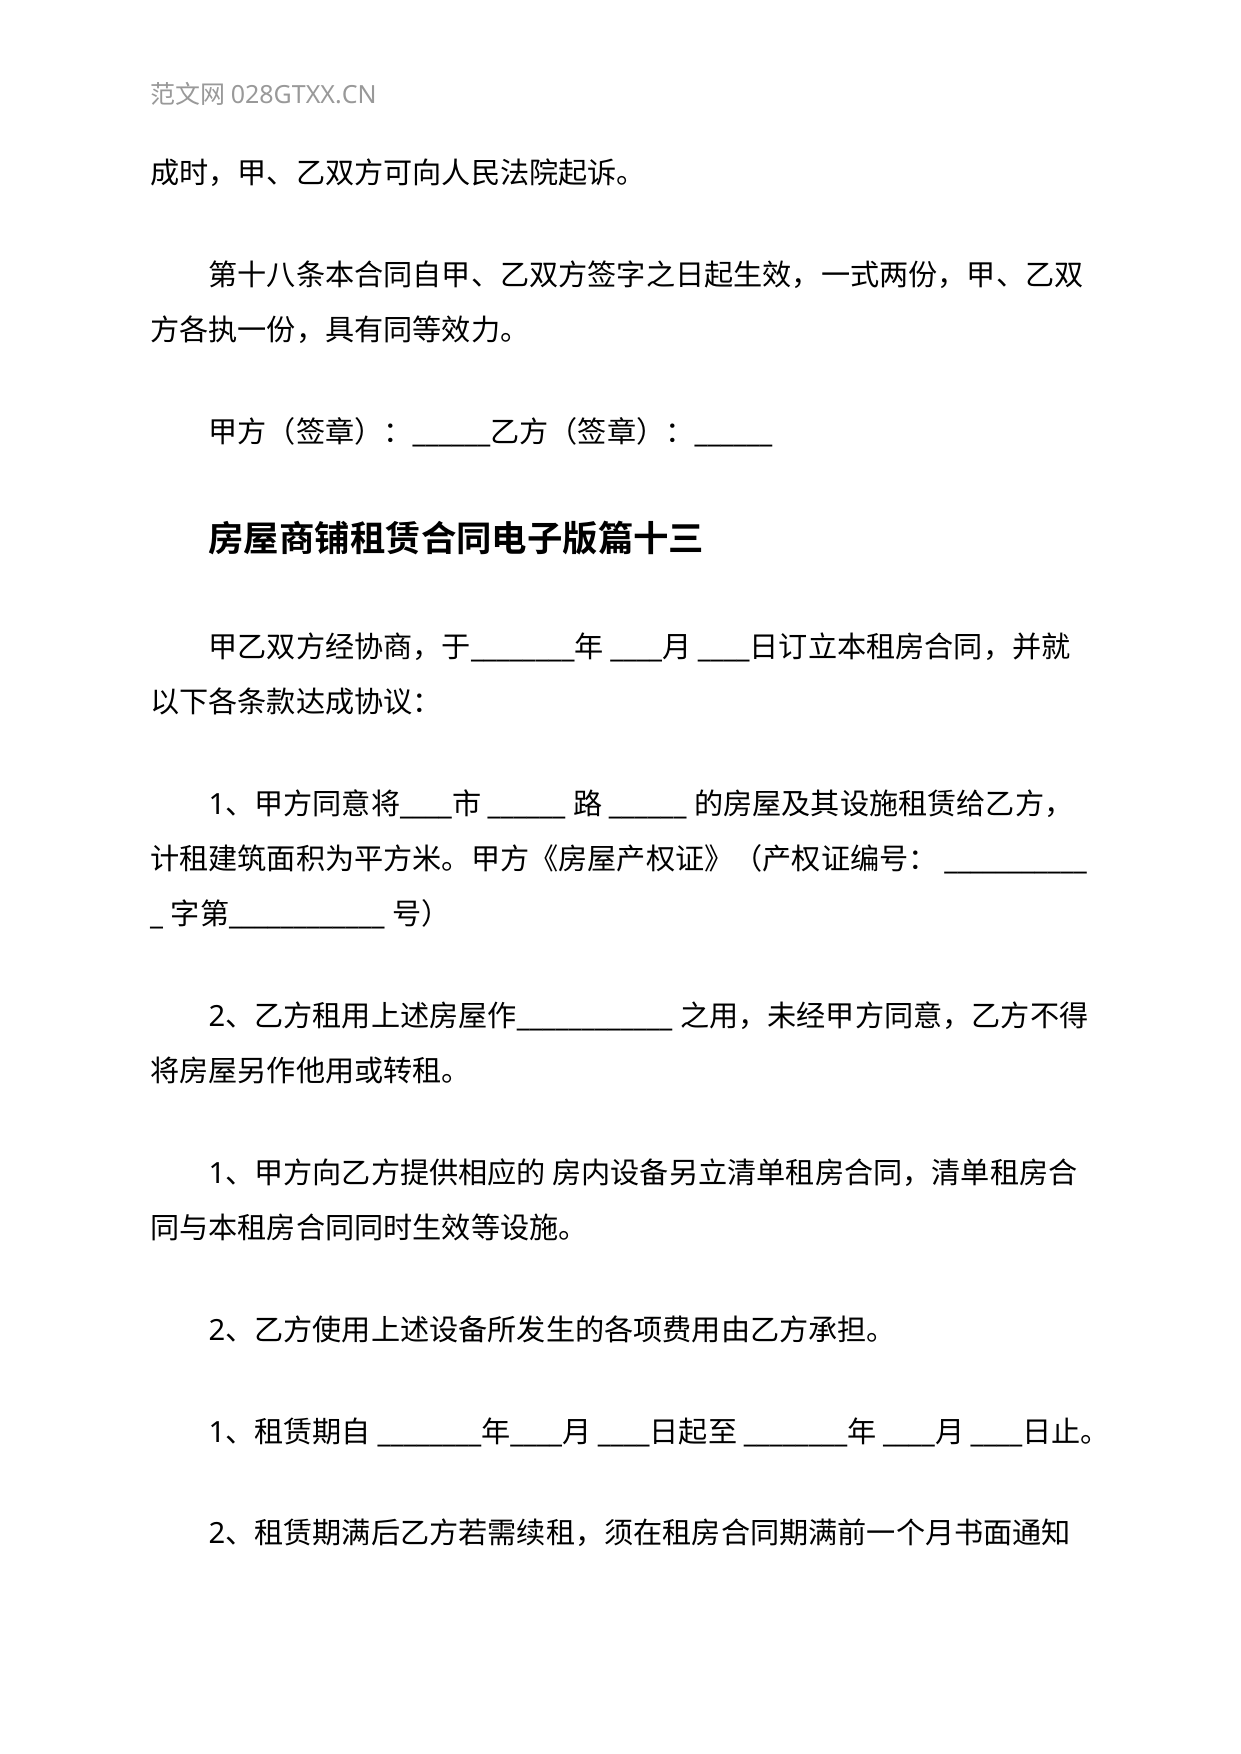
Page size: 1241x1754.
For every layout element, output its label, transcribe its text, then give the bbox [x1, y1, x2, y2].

text 甲乙双方经协商，于________年 ____月 ____日订立本租房合同，并就以下各条款达成协议： [150, 624, 1090, 721]
text 2、乙方租用上述房屋作____________ 之用，未经甲方同意，乙方不得将房屋另作他用或转租。 [150, 993, 1090, 1090]
text 1、甲方向乙方提供相应的 房内设备另立清单租房合同，清单租房合同与本租房合同同时生效等设施。 [150, 1149, 1090, 1247]
text 房屋商铺租赁合同电子版篇十三 [150, 510, 1090, 562]
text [150, 150, 1090, 192]
text 甲方（签章）：______乙方（签章）：______ [150, 408, 1090, 451]
text 1、甲方同意将____市 ______ 路 ______ 的房屋及其设施租赁给乙方，计租建筑面积为平方米。甲方《房屋产权证》（产权证编号： ____________ 字第____________ 号） [150, 781, 1090, 933]
text 1、租赁期自 ________年____月 ____日起至 ________年 ____月 ____日止。 [150, 1408, 1090, 1451]
text 2、乙方使用上述设备所发生的各项费用由乙方承担。 [150, 1306, 1090, 1348]
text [150, 1510, 1090, 1552]
text 第十八条本合同自甲、乙双方签字之日起生效，一式两份，甲、乙双方各执一份，具有同等效力。 [150, 252, 1090, 349]
